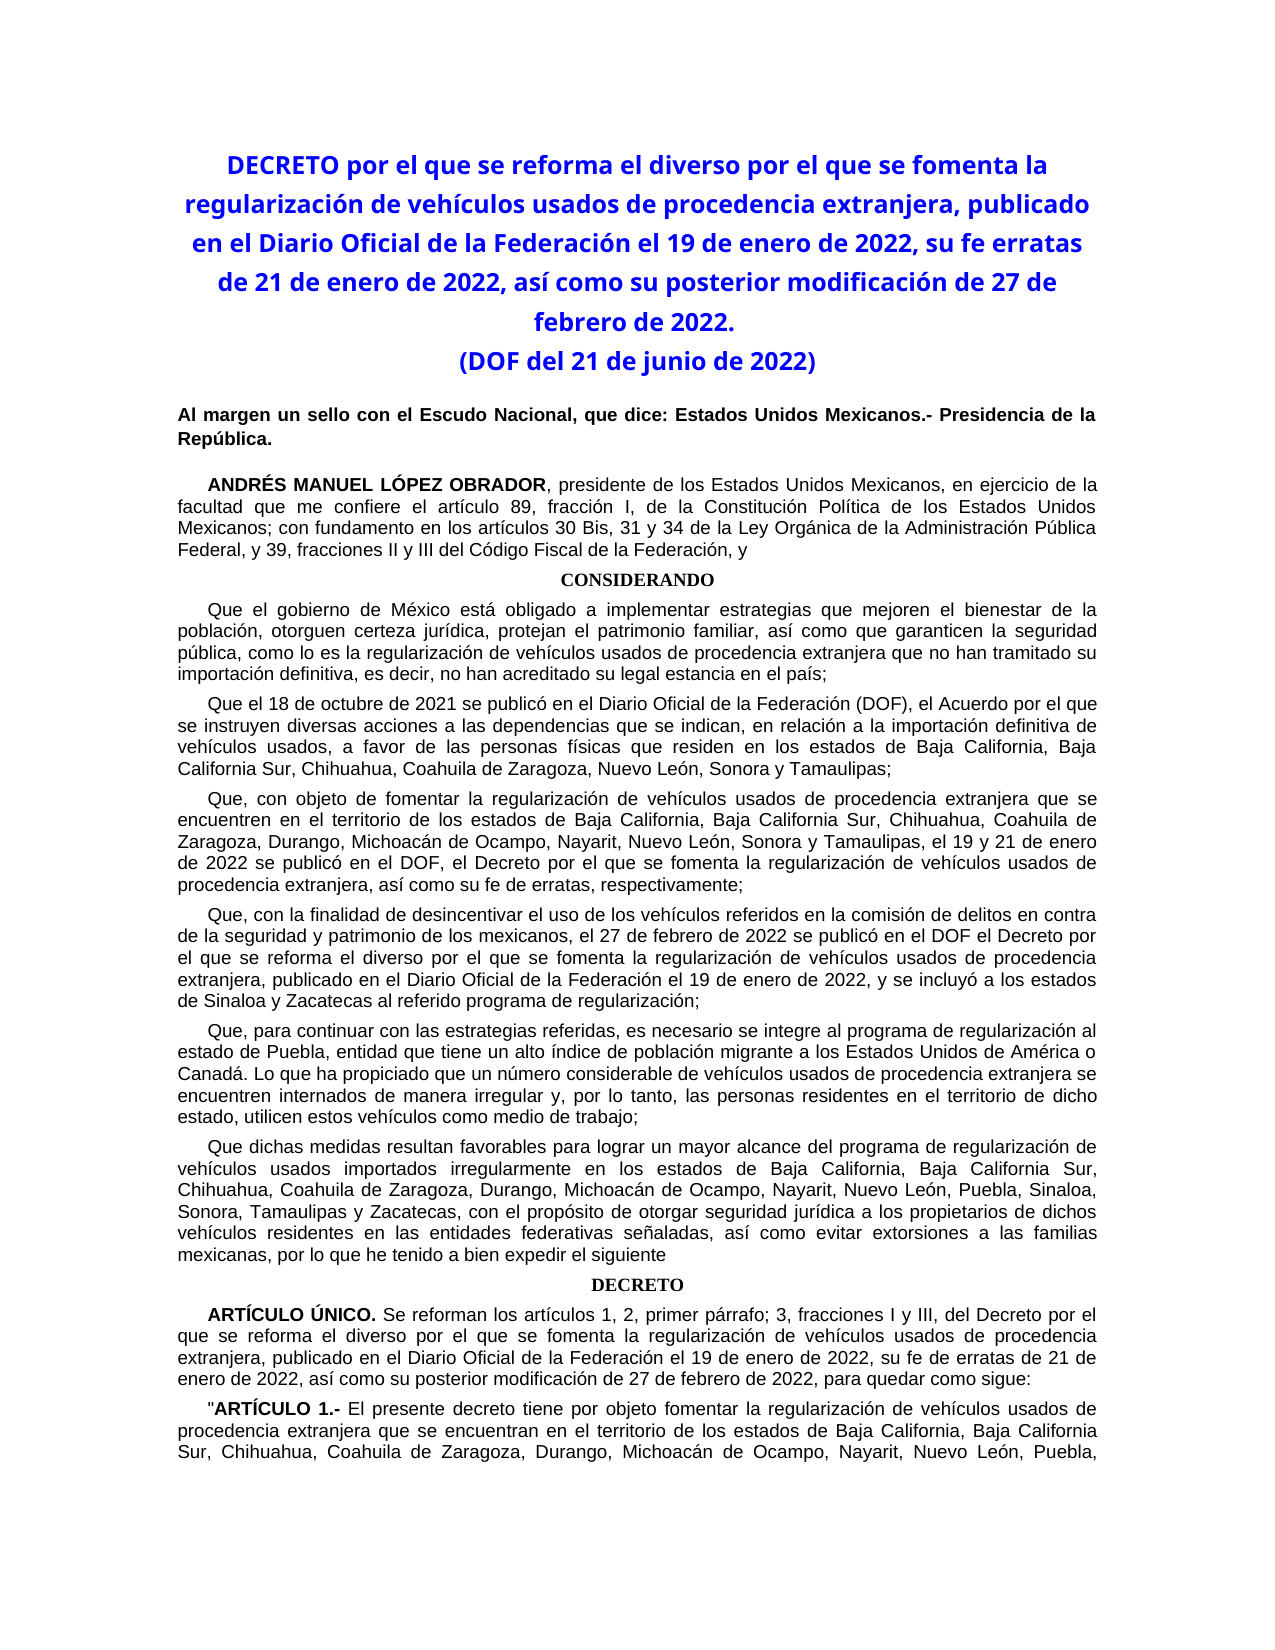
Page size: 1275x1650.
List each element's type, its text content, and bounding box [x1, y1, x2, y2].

text DECRETO [177, 1274, 1098, 1295]
text Al margen un sello con el Escudo Nacional, que dice: Estados Unidos Mexicanos.- Presidencia de la República. [177, 403, 1098, 450]
text Que, para continuar con las estrategias referidas, es necesario se integre al programa de regularización al estado de Puebla, entidad que tiene un alto índice de población migrante a los Estados Unidos de América o Canadá. Lo que ha propiciado que un número considerable de vehículos usados de procedencia extranjera se encuentren internados de manera irregular y, por lo tanto, las personas residentes en el territorio de dicho estado, utilicen estos vehículos como medio de trabajo; [177, 1020, 1098, 1128]
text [177, 1398, 1098, 1463]
text DECRETO por el que se reforma el diverso por el que se fomenta la regularización de vehículos usados de procedencia extranjera, publicado en el Diario Oficial de la Federación el 19 de enero de 2022, su fe erratas de 21 de enero de 2022, así como su posterior modificación de 27 de febrero de 2022. (DOF del 21 de junio de 2022) [177, 148, 1098, 377]
text Que el 18 de octubre de 2021 se publicó en el Diario Oficial de la Federación (DOF), el Acuerdo por el que se instruyen diversas acciones a las dependencias que se indican, en relación a la importación definitiva de vehículos usados, a favor de las personas físicas que residen en los estados de Baja California, Baja California Sur, Chihuahua, Coahuila de Zaragoza, Nuevo León, Sonora y Tamaulipas; [177, 693, 1098, 779]
text ANDRÉS MANUEL LÓPEZ OBRADOR, presidente de los Estados Unidos Mexicanos, en ejercicio de la facultad que me confiere el artículo 89, fracción I, de la Constitución Política de los Estados Unidos Mexicanos; con fundamento en los artículos 30 Bis, 31 y 34 de la Ley Orgánica de la Administración Pública Federal, y 39, fracciones II y III del Código Fiscal de la Federación, y [177, 474, 1098, 560]
text Que dichas medidas resultan favorables para lograr un mayor alcance del programa de regularización de vehículos usados importados irregularmente en los estados de Baja California, Baja California Sur, Chihuahua, Coahuila de Zaragoza, Durango, Michoacán de Ocampo, Nayarit, Nuevo León, Puebla, Sinaloa, Sonora, Tamaulipas y Zacatecas, con el propósito de otorgar seguridad jurídica a los propietarios de dichos vehículos residentes en las entidades federativas señaladas, así como evitar extorsiones a las familias mexicanas, por lo que he tenido a bien expedir el siguiente [177, 1136, 1098, 1265]
text CONSIDERANDO [177, 568, 1098, 590]
text Que el gobierno de México está obligado a implementar estrategias que mejoren el bienestar de la población, otorguen certeza jurídica, protejan el patrimonio familiar, así como que garanticen la seguridad pública, como lo es la regularización de vehículos usados de procedencia extranjera que no han tramitado su importación definitiva, es decir, no han acreditado su legal estancia en el país; [177, 598, 1098, 684]
text Que, con objeto de fomentar la regularización de vehículos usados de procedencia extranjera que se encuentren en el territorio de los estados de Baja California, Baja California Sur, Chihuahua, Coahuila de Zaragoza, Durango, Michoacán de Ocampo, Nayarit, Nuevo León, Sonora y Tamaulipas, el 19 y 21 de enero de 2022 se publicó en el DOF, el Decreto por el que se fomenta la regularización de vehículos usados de procedencia extranjera, así como su fe de erratas, respectivamente; [177, 787, 1098, 895]
text ARTÍCULO ÚNICO. Se reforman los artículos 1, 2, primer párrafo; 3, fracciones I y III, del Decreto por el que se reforma el diverso por el que se fomenta la regularización de vehículos usados de procedencia extranjera, publicado en el Diario Oficial de la Federación el 19 de enero de 2022, su fe de erratas de 21 de enero de 2022, así como su posterior modificación de 27 de febrero de 2022, para quedar como sigue: [177, 1303, 1098, 1390]
text Que, con la finalidad de desincentivar el uso de los vehículos referidos en la comisión de delitos en contra de la seguridad y patrimonio de los mexicanos, el 27 de febrero de 2022 se publicó en el DOF el Decreto por el que se reforma el diverso por el que se fomenta la regularización de vehículos usados de procedencia extranjera, publicado en el Diario Oficial de la Federación el 19 de enero de 2022, y se incluyó a los estados de Sinaloa y Zacatecas al referido programa de regularización; [177, 904, 1098, 1011]
